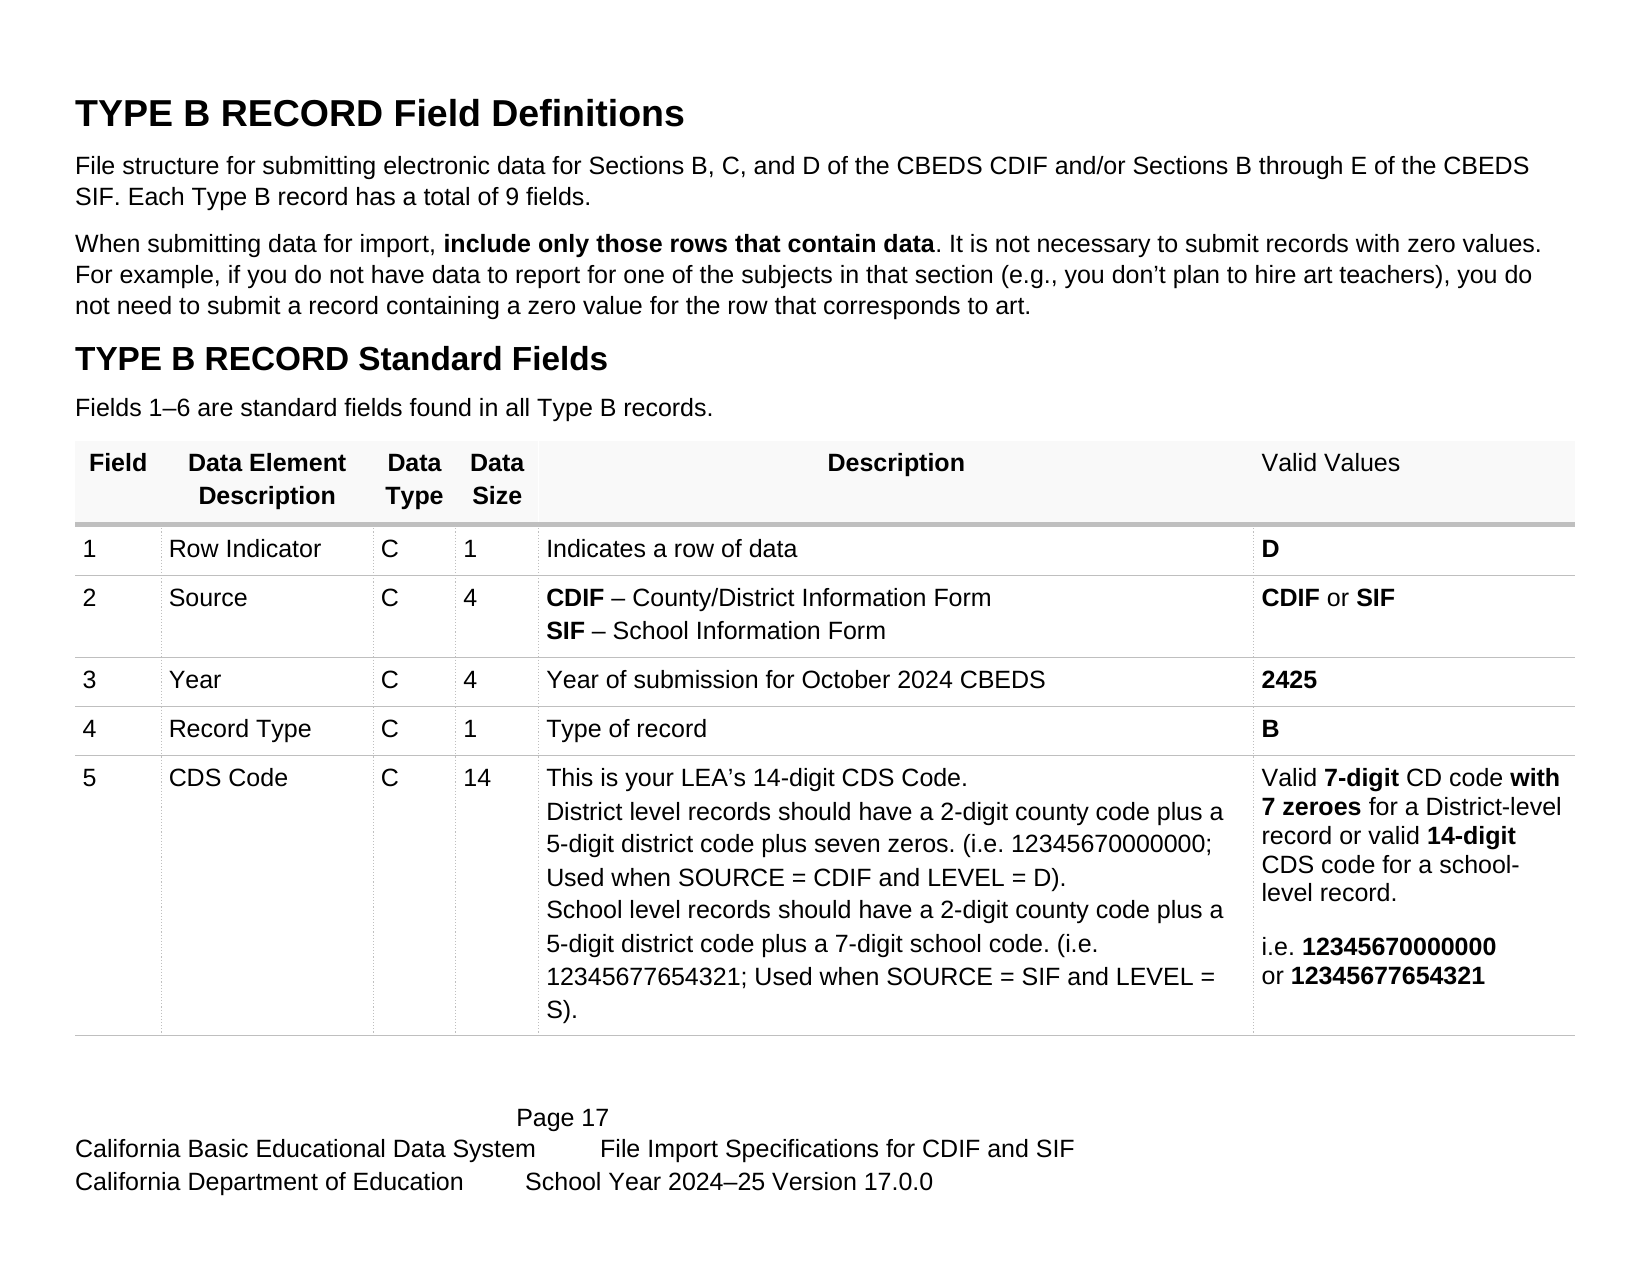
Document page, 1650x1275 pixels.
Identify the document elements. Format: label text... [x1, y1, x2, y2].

table_cell 5 [75, 756, 161, 1035]
subtitle TYPE B RECORD Field Definitions [75, 92, 1575, 135]
table_cell 2 [75, 576, 161, 657]
text When submitting data for import, include only those rows that contain data. It is not necessary to submit records with zero values. For example, if you do not have data to report for one of the subjects in that section (e.g., you don’t plan to hire art teachers), you do not need to submit a record containing a zero value for the row that corresponds to art. [75, 229, 1575, 320]
table_cell CDS Code [161, 756, 373, 1035]
table_cell B [1254, 707, 1575, 755]
table_cell 14 [456, 756, 538, 1035]
table_header Data Type [373, 441, 456, 522]
subtitle TYPE B RECORD Standard Fields [75, 339, 1575, 378]
table_header Data Element Description [161, 441, 373, 522]
table_cell Year of submission for October 2024 CBEDS [539, 658, 1254, 706]
table_cell C [373, 756, 456, 1035]
table_cell 4 [456, 576, 538, 657]
table_cell Valid 7-digit CD code with 7 zeroes for a District-level record or valid 14-digit CDS code for a school-level record. i.e. 12345670000000 or 12345677654321 [1254, 756, 1575, 1035]
table_cell CDIF or SIF [1254, 576, 1575, 657]
text Fields 1–6 are standard fields found in all Type B records. [75, 393, 1575, 422]
table_cell C [373, 527, 456, 575]
table_cell 2425 [1254, 658, 1575, 706]
table_cell This is your LEA’s 14-digit CDS Code. District level records should have a 2-digit county code plus a 5-digit district code plus seven zeros. (i.e. 12345670000000; Used when SOURCE = CDIF and LEVEL = D). School level records should have a 2-digit county code plus a 5-digit district code plus a 7-digit school code. (i.e. 12345677654321; Used when SOURCE = SIF and LEVEL = S). [539, 756, 1254, 1035]
table_header Description [539, 441, 1254, 522]
table_cell Indicates a row of data [539, 527, 1254, 575]
table_cell C [373, 576, 456, 657]
table_cell Year [161, 658, 373, 706]
table_cell 4 [456, 658, 538, 706]
table_cell D [1254, 527, 1575, 575]
table_cell 1 [456, 527, 538, 575]
table_header Data Size [456, 441, 538, 522]
table_cell Record Type [161, 707, 373, 755]
table_cell 3 [75, 658, 161, 706]
table_header Field [75, 441, 161, 522]
table_cell Row Indicator [161, 527, 373, 575]
table_cell Type of record [539, 707, 1254, 755]
table_cell 1 [75, 527, 161, 575]
table_cell C [373, 707, 456, 755]
table_cell 1 [456, 707, 538, 755]
table_header Valid Values [1254, 441, 1575, 522]
table_cell CDIF – County/District Information Form SIF – School Information Form [539, 576, 1254, 657]
text File structure for submitting electronic data for Sections B, C, and D of the CBEDS CDIF and/or Sections B through E of the CBEDS SIF. Each Type B record has a total of 9 fields. [75, 151, 1575, 211]
table_cell Source [161, 576, 373, 657]
table_cell 4 [75, 707, 161, 755]
table_cell C [373, 658, 456, 706]
